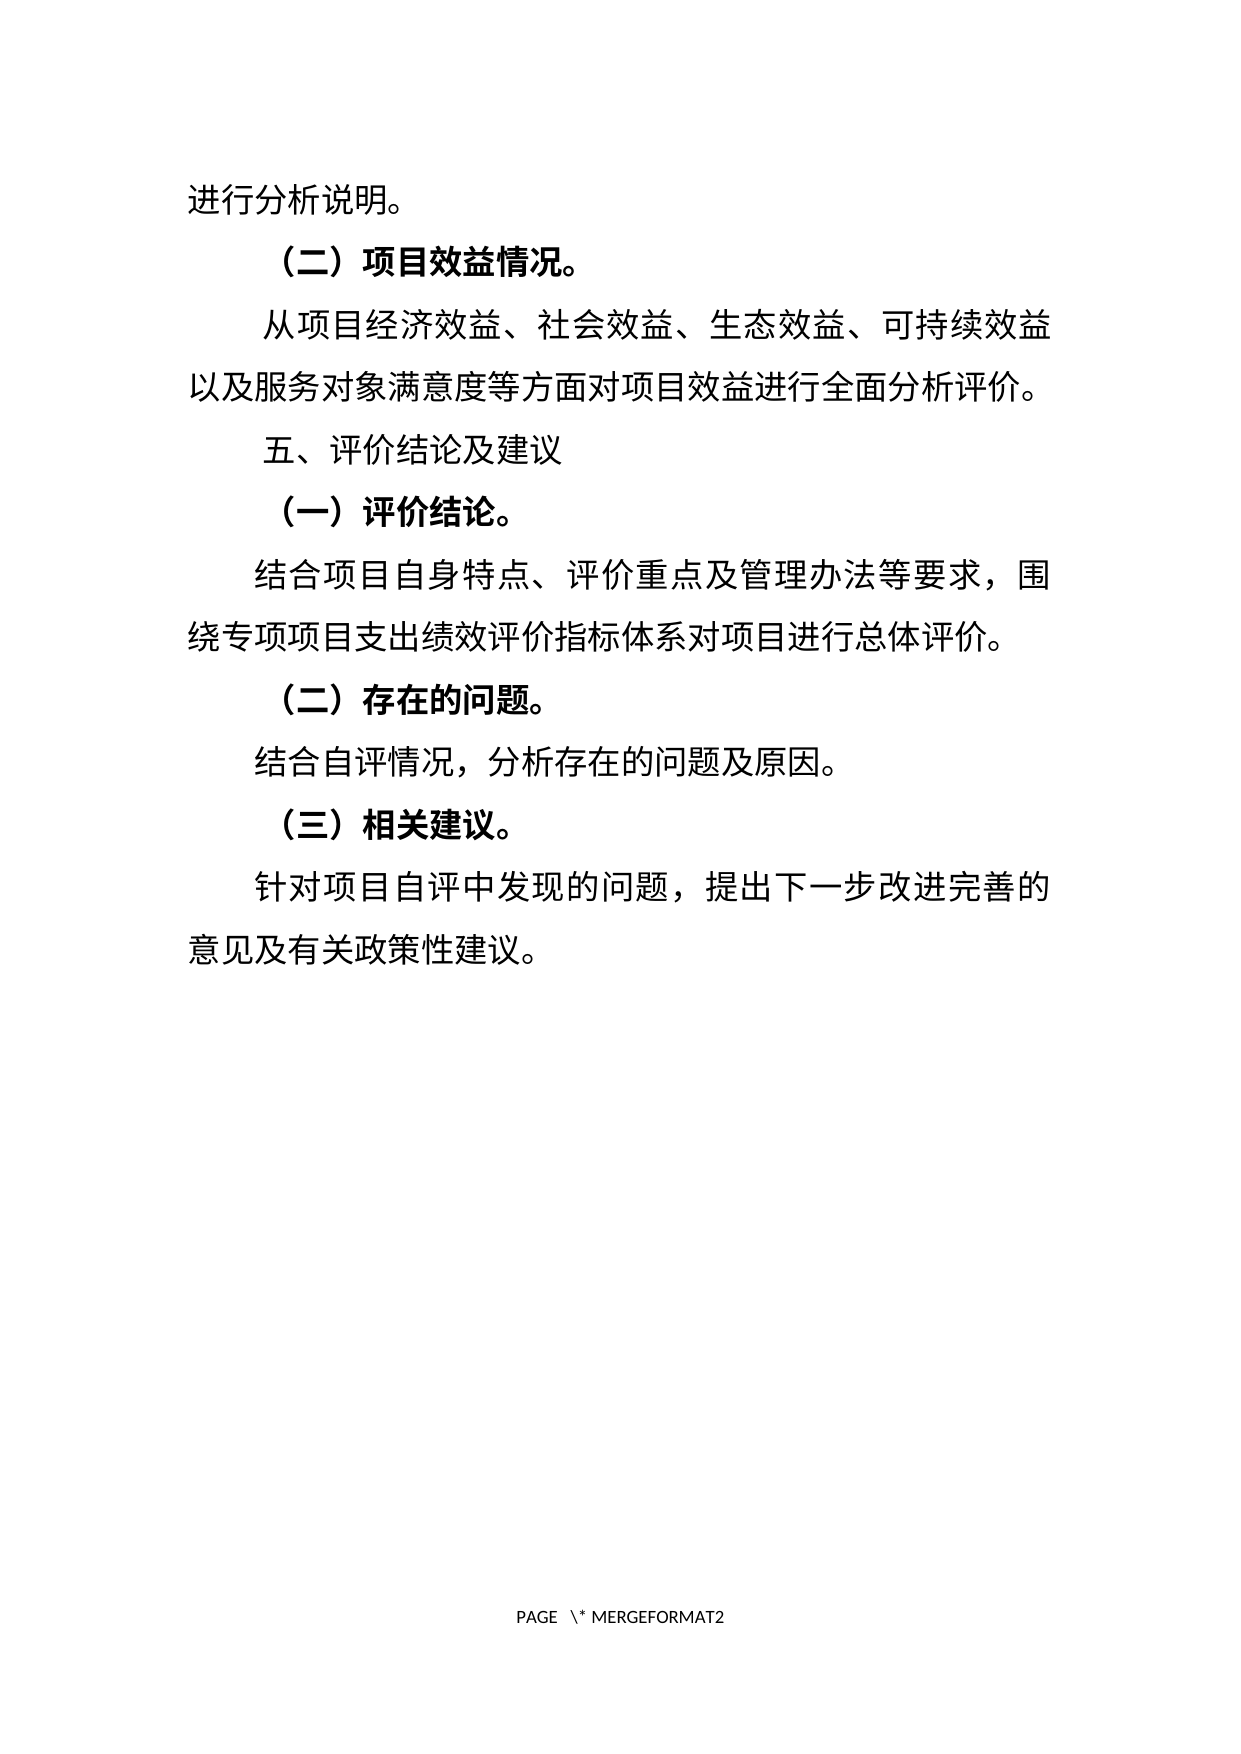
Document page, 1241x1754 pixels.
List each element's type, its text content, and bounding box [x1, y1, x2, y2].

text 结合项目自身特点、评价重点及管理办法等要求，围绕专项项目支出绩效评价指标体系对项目进行总体评价。 [187, 537, 1053, 662]
text 针对项目自评中发现的问题，提出下一步改进完善的意见及有关政策性建议。 [187, 849, 1053, 974]
text 五、评价结论及建议 [187, 412, 1053, 474]
text 结合自评情况，分析存在的问题及原因。 [187, 724, 1053, 787]
text 从项目经济效益、社会效益、生态效益、可持续效益以及服务对象满意度等方面对项目效益进行全面分析评价。 [187, 287, 1053, 412]
text （三）相关建议。 [187, 787, 1053, 849]
text （二）项目效益情况。 [187, 224, 1053, 287]
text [187, 162, 1053, 224]
text （一）评价结论。 [187, 474, 1053, 537]
text （二）存在的问题。 [187, 662, 1053, 724]
